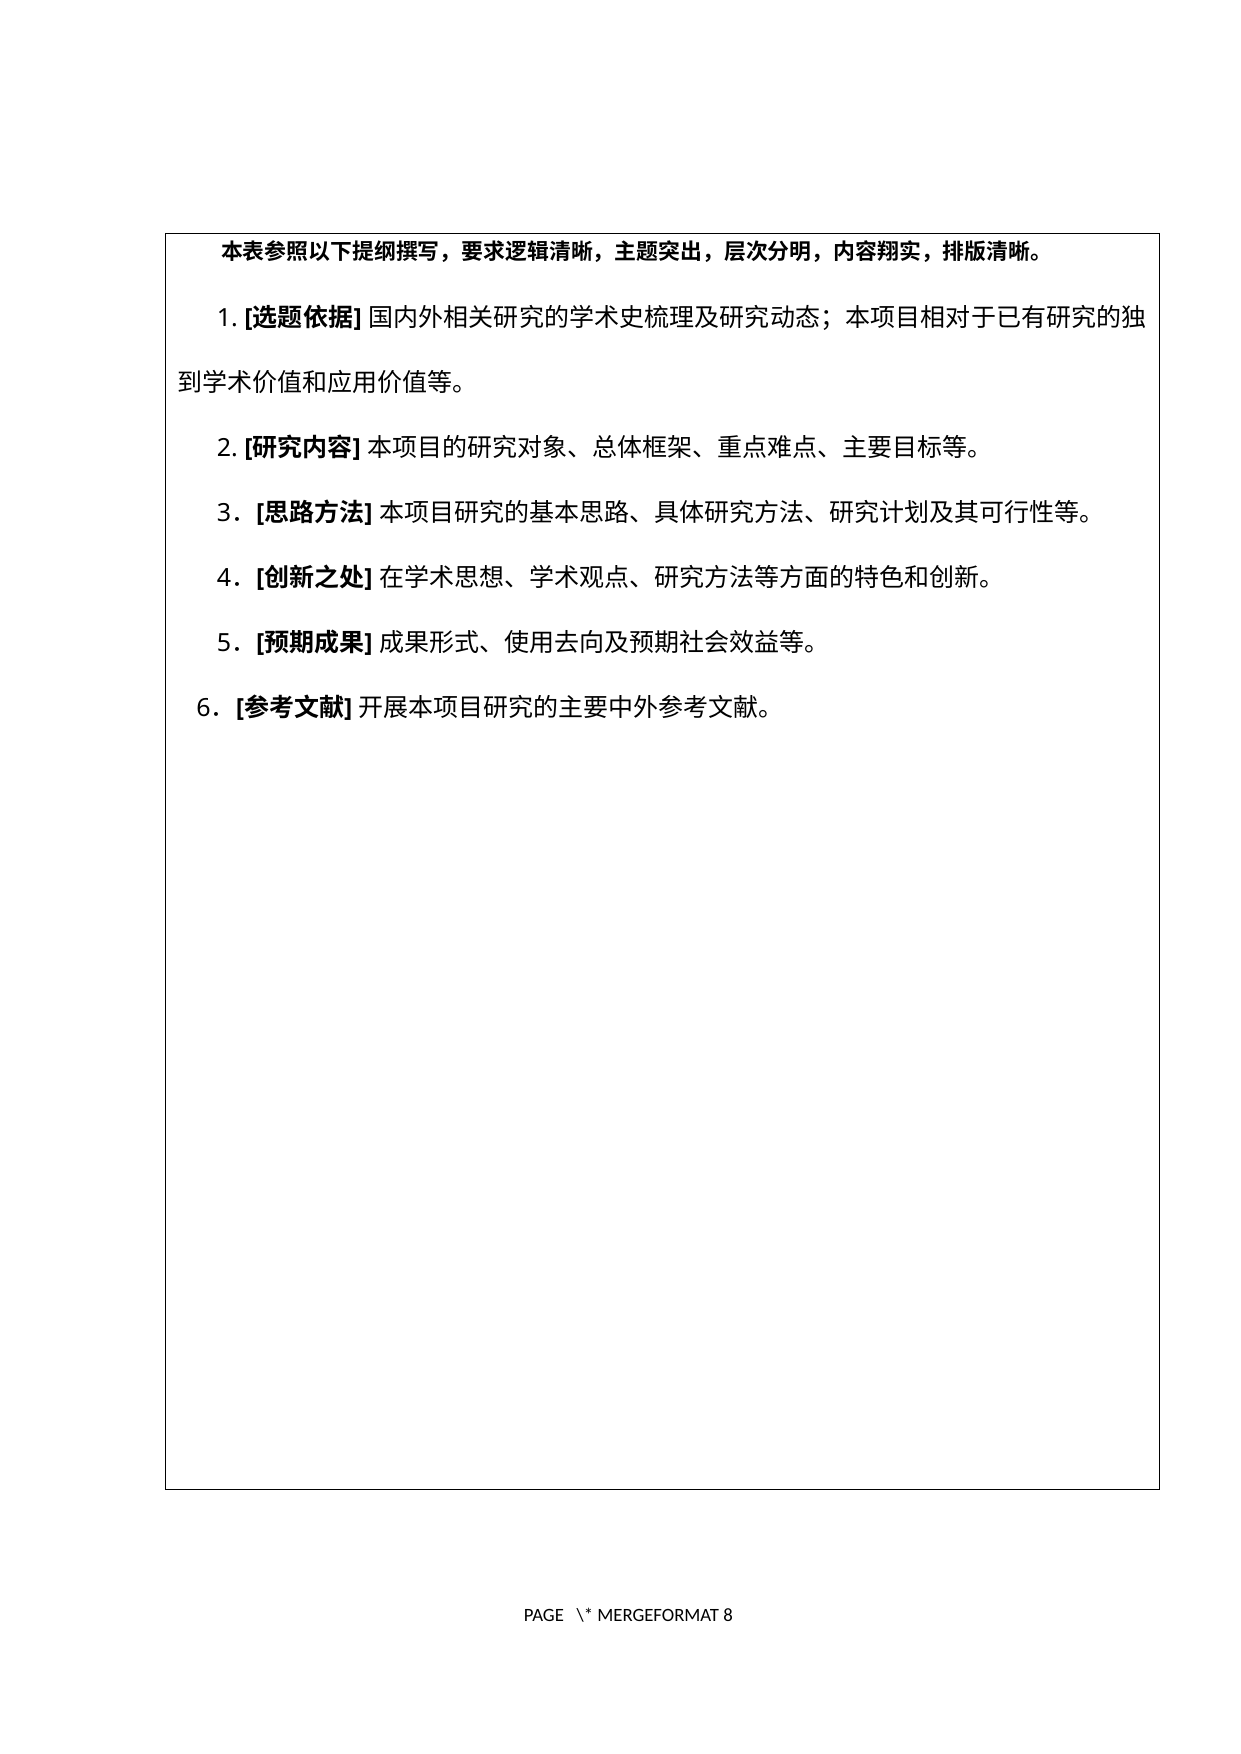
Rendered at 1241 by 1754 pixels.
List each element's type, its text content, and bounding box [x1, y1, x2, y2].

table_header 本表参照以下提纲撰写，要求逻辑清晰，主题突出，层次分明，内容翔实，排版清晰。 1. [选题依据] 国内外相关研究的学术史梳理及研究动态；本项目相对于已有研究的独到学术价值和应用价值等。 2. [研究内容] 本项目的研究对象、总体框架、重点难点、主要目标等。 3．[思路方法] 本项目研究的基本思路、具体研究方法、研究计划及其可行性等。 4．[创新之处] 在学术思想、学术观点、研究方法等方面的特色和创新。 5．[预期成果] 成果形式、使用去向及预期社会效益等。 6．[参考文献] 开展本项目研究的主要中外参考文献。 [166, 234, 1159, 1489]
